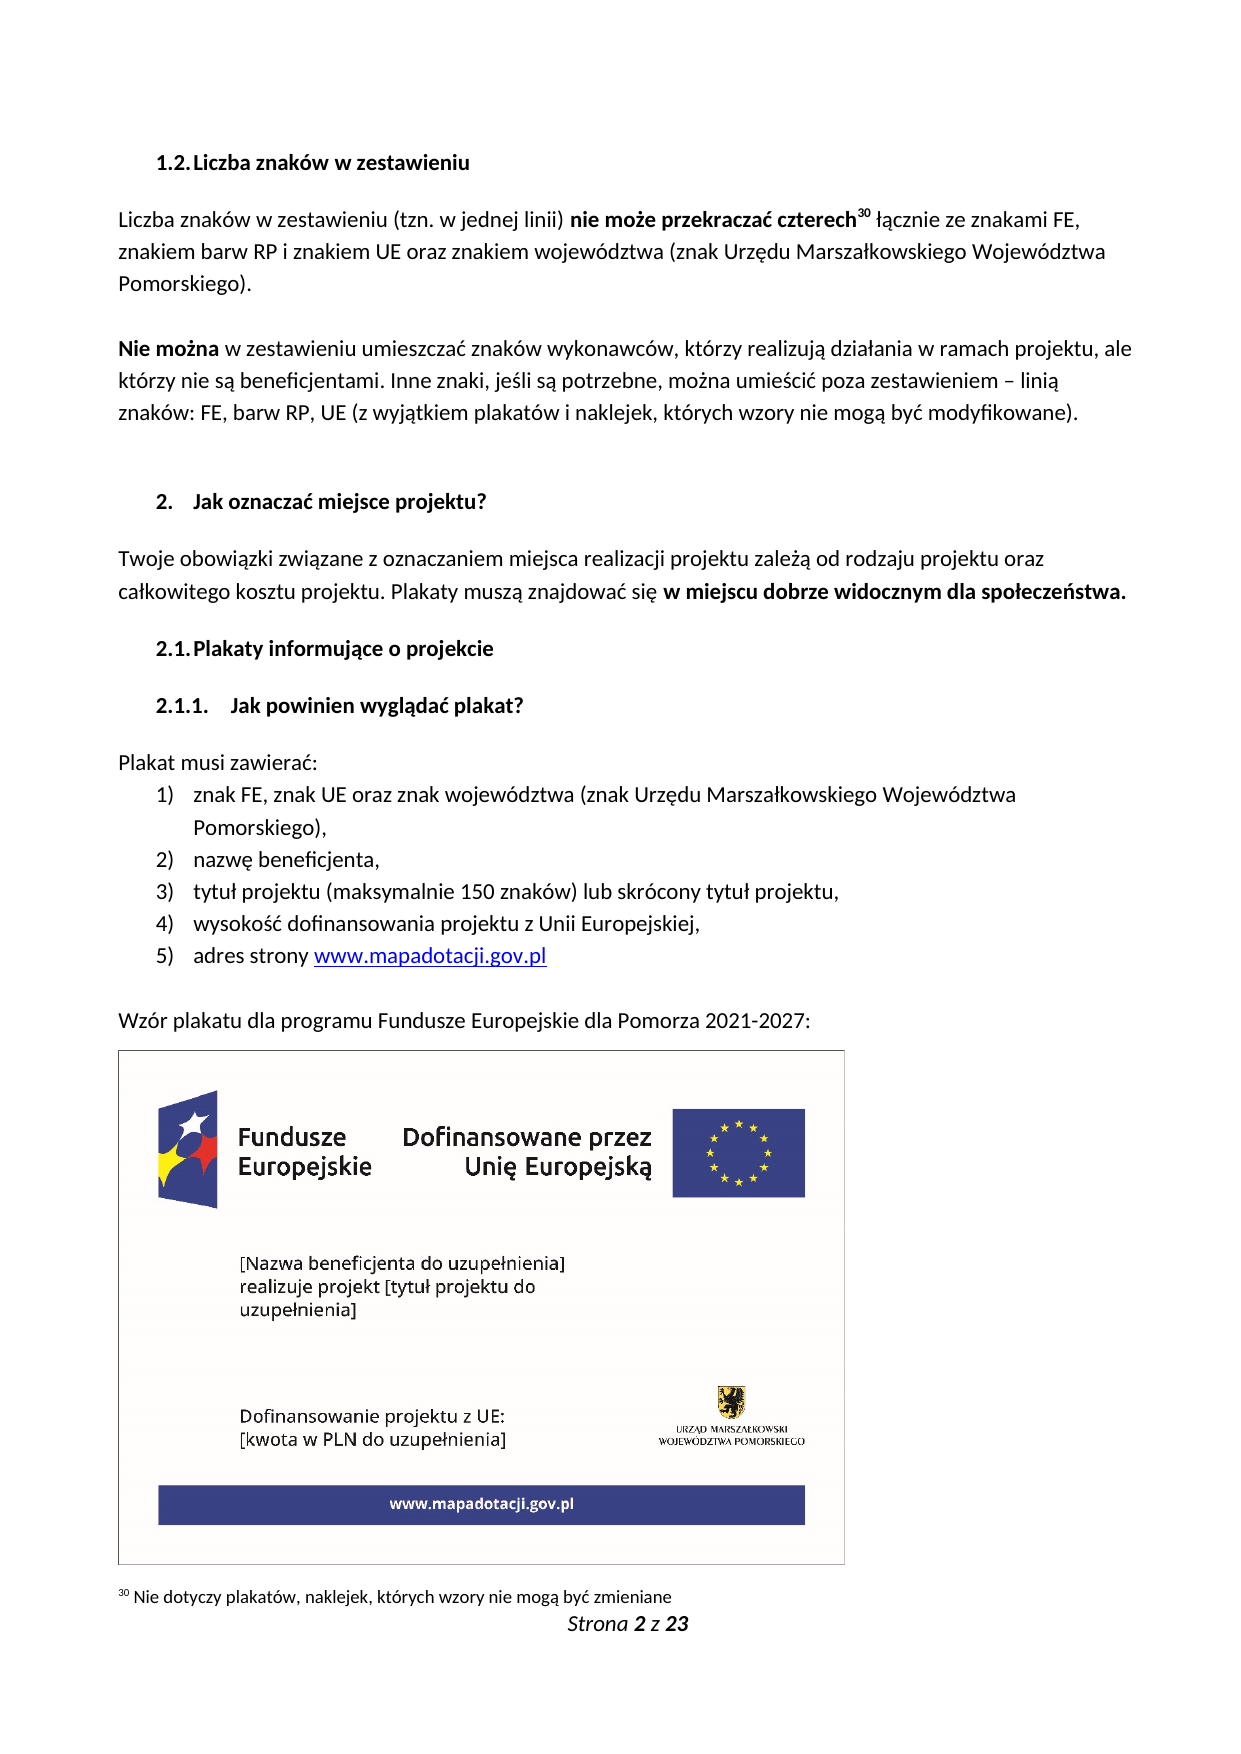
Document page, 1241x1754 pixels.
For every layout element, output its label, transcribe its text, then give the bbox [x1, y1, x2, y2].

picture [118, 1050, 845, 1565]
list tytuł projektu (maksymalnie 150 znaków) lub skrócony tytuł projektu, [156, 877, 1137, 905]
list adres strony www.mapadotacji.gov.pl [156, 941, 1137, 969]
text Twoje obowiązki związane z oznaczaniem miejsca realizacji projektu zależą od rodzaju projektu oraz całkowitego kosztu projektu. Plakaty muszą znajdować się w miejscu dobrze widocznym dla społeczeństwa. [118, 544, 1137, 605]
subtitle Plakaty informujące o projekcie [156, 634, 1137, 662]
subtitle Jak oznaczać miejsce projektu? [156, 487, 1137, 515]
list znak FE, znak UE oraz znak województwa (znak Urzędu Marszałkowskiego Województwa Pomorskiego), [156, 781, 1137, 841]
list nazwę beneficjenta, [156, 845, 1137, 873]
subtitle Liczba znaków w zestawieniu [156, 148, 1137, 176]
text Wzór plakatu dla programu Fundusze Europejskie dla Pomorza 2021-2027: [118, 1006, 1137, 1034]
subtitle Jak powinien wyglądać plakat? [156, 691, 1137, 719]
text Plakat musi zawierać: [118, 748, 1137, 776]
text Nie można w zestawieniu umieszczać znaków wykonawców, którzy realizują działania w ramach projektu, ale którzy nie są beneficjentami. Inne znaki, jeśli są potrzebne, można umieścić poza zestawieniem – linią znaków: FE, barw RP, UE (z wyjątkiem plakatów i naklejek, których wzory nie mogą być modyfikowane). [118, 334, 1137, 426]
list wysokość dofinansowania projektu z Unii Europejskiej, [156, 909, 1137, 937]
text Liczba znaków w zestawieniu (tzn. w jednej linii) nie może przekraczać czterech łącznie ze znakami FE, znakiem barw RP i znakiem UE oraz znakiem województwa (znak Urzędu Marszałkowskiego Województwa Pomorskiego). [118, 205, 1137, 297]
